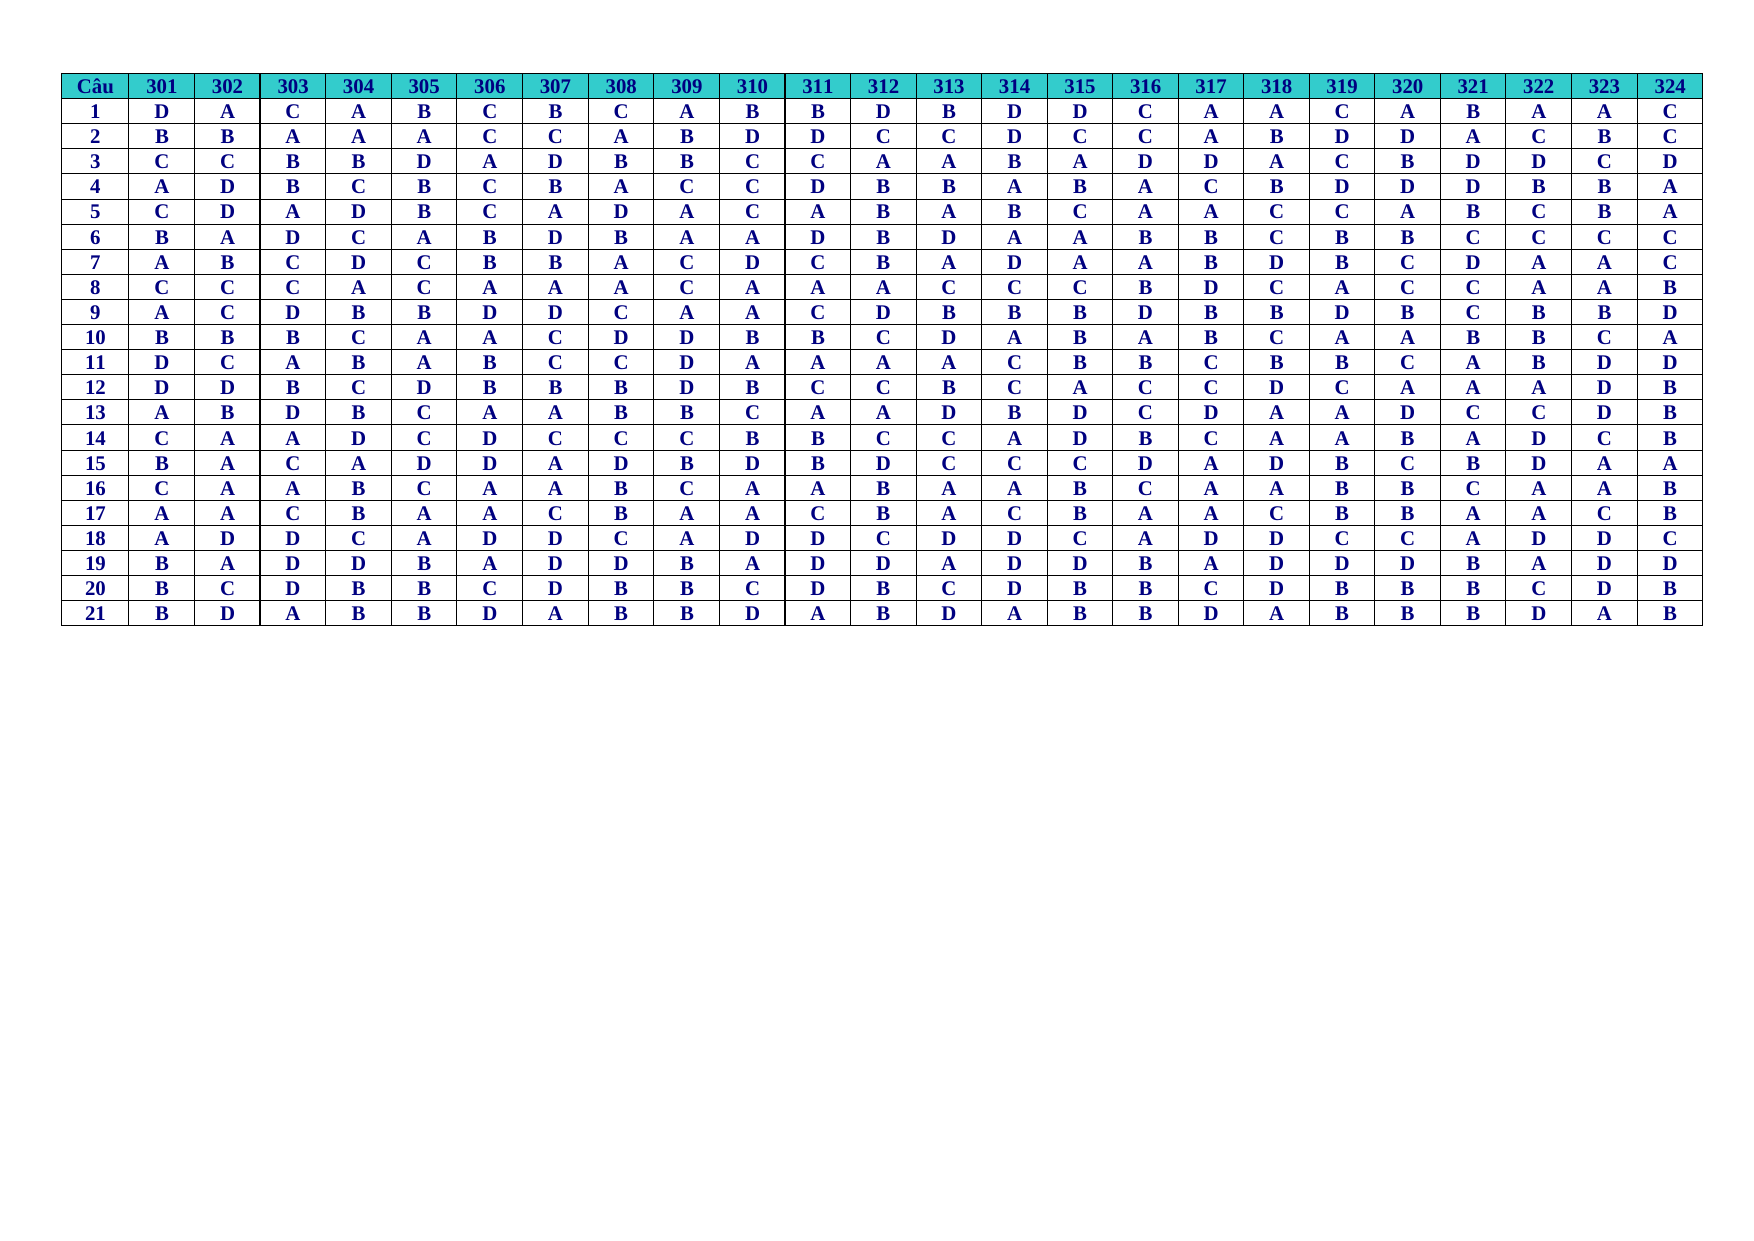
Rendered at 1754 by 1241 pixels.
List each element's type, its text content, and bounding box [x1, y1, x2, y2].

table_cell B [1113, 425, 1178, 449]
table_cell B [654, 551, 719, 575]
table_cell A [589, 250, 653, 274]
table_cell D [917, 400, 981, 424]
table_cell A [851, 350, 916, 374]
table_cell C [1048, 200, 1112, 223]
table_cell C [1244, 325, 1309, 349]
table_header 319 [1310, 74, 1374, 98]
table_cell B [917, 174, 981, 198]
table_cell B [457, 250, 522, 274]
table_cell C [982, 451, 1047, 474]
table_cell C [1441, 400, 1505, 424]
table_cell C [129, 476, 194, 500]
table_cell B [1572, 300, 1637, 324]
table_cell B [1048, 476, 1112, 500]
table_cell D [1113, 149, 1178, 173]
table_cell D [1572, 526, 1637, 550]
table_cell C [851, 425, 916, 449]
table_cell B [261, 149, 325, 173]
table_cell C [851, 526, 916, 550]
table_cell A [457, 325, 522, 349]
table_cell C [1506, 200, 1571, 223]
table_cell D [982, 526, 1047, 550]
table_cell C [917, 425, 981, 449]
table_cell A [195, 225, 259, 249]
table_cell D [1572, 576, 1637, 600]
table_cell B [851, 476, 916, 500]
table_cell C [1310, 99, 1374, 123]
table_cell A [1048, 375, 1112, 399]
table_cell D [1244, 526, 1309, 550]
table_cell A [917, 476, 981, 500]
table_cell D [654, 375, 719, 399]
table_cell D [1048, 99, 1112, 123]
table_cell A [1048, 225, 1112, 249]
table_cell D [1638, 300, 1702, 324]
table_cell D [129, 99, 194, 123]
table_cell A [457, 400, 522, 424]
table_cell B [1375, 576, 1440, 600]
table_cell B [1310, 250, 1374, 274]
table_cell D [1638, 551, 1702, 575]
table_cell A [851, 275, 916, 299]
table_cell C [1048, 451, 1112, 474]
table_cell A [654, 300, 719, 324]
table_cell D [1113, 300, 1178, 324]
table_cell B [982, 149, 1047, 173]
table_cell C [129, 425, 194, 449]
table_cell A [1441, 526, 1505, 550]
table_cell C [457, 576, 522, 600]
table_cell A [1506, 375, 1571, 399]
table_header 305 [392, 74, 456, 98]
table_cell D [261, 300, 325, 324]
table_cell C [1113, 99, 1178, 123]
table_cell C [1048, 526, 1112, 550]
table_cell B [1179, 300, 1243, 324]
table_cell A [786, 400, 850, 424]
table_cell C [1179, 174, 1243, 198]
table_cell D [1506, 451, 1571, 474]
table_cell C [589, 526, 653, 550]
table_cell D [457, 526, 522, 550]
table_cell A [326, 124, 391, 148]
table_cell A [1441, 425, 1505, 449]
table_cell B [589, 400, 653, 424]
table_cell B [1638, 425, 1702, 449]
table_cell A [326, 275, 391, 299]
table_cell D [261, 400, 325, 424]
table_cell A [261, 350, 325, 374]
table_cell A [326, 99, 391, 123]
table_cell A [654, 526, 719, 550]
table_cell 21 [62, 601, 128, 625]
table_cell B [129, 124, 194, 148]
table_cell D [1244, 576, 1309, 600]
table_cell A [261, 200, 325, 223]
table_cell C [654, 425, 719, 449]
table_cell B [129, 576, 194, 600]
table_cell D [982, 250, 1047, 274]
table_cell 3 [62, 149, 128, 173]
table_cell C [1572, 325, 1637, 349]
table_cell C [261, 451, 325, 474]
table_cell B [1506, 300, 1571, 324]
table_cell C [1441, 476, 1505, 500]
table_cell D [129, 350, 194, 374]
table_cell B [195, 325, 259, 349]
table_cell B [1441, 601, 1505, 625]
table_header 324 [1638, 74, 1702, 98]
table_cell 6 [62, 225, 128, 249]
table_cell D [195, 375, 259, 399]
table_cell C [392, 250, 456, 274]
table_cell A [457, 275, 522, 299]
table_cell D [851, 551, 916, 575]
table_cell 10 [62, 325, 128, 349]
table_cell B [1113, 225, 1178, 249]
table_cell C [326, 174, 391, 198]
table_cell C [654, 250, 719, 274]
table_cell A [261, 476, 325, 500]
table_header 306 [457, 74, 522, 98]
table_cell B [982, 200, 1047, 223]
table_cell D [654, 350, 719, 374]
table_cell A [457, 501, 522, 525]
table_cell D [589, 200, 653, 223]
table_cell A [1506, 250, 1571, 274]
table_cell B [1113, 576, 1178, 600]
table_cell A [1310, 325, 1374, 349]
table_cell A [1638, 325, 1702, 349]
table_cell A [589, 275, 653, 299]
table_cell C [261, 99, 325, 123]
table_cell B [1179, 250, 1243, 274]
table_cell B [1375, 425, 1440, 449]
table_cell D [1048, 425, 1112, 449]
table_cell B [1244, 124, 1309, 148]
table_cell D [720, 124, 784, 148]
table_cell B [195, 250, 259, 274]
table_cell B [1113, 350, 1178, 374]
table_cell B [523, 99, 588, 123]
table_header 302 [195, 74, 259, 98]
table_cell D [326, 425, 391, 449]
table_cell 8 [62, 275, 128, 299]
table_cell D [523, 149, 588, 173]
table_cell D [1638, 149, 1702, 173]
table_cell A [1179, 476, 1243, 500]
table_cell A [392, 526, 456, 550]
table_cell C [523, 425, 588, 449]
table_cell B [1048, 501, 1112, 525]
table_cell D [195, 601, 259, 625]
table_cell A [917, 200, 981, 223]
table_cell B [589, 225, 653, 249]
table_cell A [129, 400, 194, 424]
table_cell 7 [62, 250, 128, 274]
table_cell A [1048, 250, 1112, 274]
table_cell D [523, 551, 588, 575]
table_cell D [261, 576, 325, 600]
table_cell 19 [62, 551, 128, 575]
table_cell D [1572, 350, 1637, 374]
table_cell A [1506, 501, 1571, 525]
table_cell C [720, 400, 784, 424]
table_cell A [1113, 526, 1178, 550]
table_cell D [1113, 451, 1178, 474]
table_cell B [195, 400, 259, 424]
table_cell B [589, 601, 653, 625]
table_cell C [261, 501, 325, 525]
table_cell C [982, 375, 1047, 399]
table_cell B [1048, 601, 1112, 625]
table_header 318 [1244, 74, 1309, 98]
table_cell B [1310, 225, 1374, 249]
table_cell C [1441, 300, 1505, 324]
table_cell D [1244, 551, 1309, 575]
table_cell A [1244, 476, 1309, 500]
table_cell D [1244, 451, 1309, 474]
table_cell D [1179, 601, 1243, 625]
table_cell B [129, 601, 194, 625]
table_cell A [786, 601, 850, 625]
table_cell D [786, 551, 850, 575]
table_cell C [457, 99, 522, 123]
table_cell C [392, 425, 456, 449]
table_cell D [523, 526, 588, 550]
table_cell 9 [62, 300, 128, 324]
table_cell B [1638, 375, 1702, 399]
table_cell B [1441, 99, 1505, 123]
table_cell C [195, 576, 259, 600]
table_cell B [392, 576, 456, 600]
table_cell A [1310, 400, 1374, 424]
table_cell A [1113, 250, 1178, 274]
table_cell B [654, 149, 719, 173]
table_cell A [654, 225, 719, 249]
table_cell C [917, 275, 981, 299]
table_cell A [917, 501, 981, 525]
table_cell C [1113, 476, 1178, 500]
table_cell A [1179, 501, 1243, 525]
table_cell A [1506, 476, 1571, 500]
table_cell C [982, 350, 1047, 374]
table_cell A [392, 124, 456, 148]
table_cell A [523, 601, 588, 625]
table_cell C [720, 149, 784, 173]
table_cell A [195, 551, 259, 575]
table_cell A [261, 124, 325, 148]
table_cell A [1441, 124, 1505, 148]
table_cell B [1244, 350, 1309, 374]
table_cell A [917, 350, 981, 374]
table_cell A [129, 300, 194, 324]
table_cell B [326, 476, 391, 500]
table_cell A [982, 225, 1047, 249]
table_cell C [1375, 526, 1440, 550]
table_cell 16 [62, 476, 128, 500]
table_cell D [1310, 174, 1374, 198]
table_cell D [1638, 350, 1702, 374]
table_cell D [326, 551, 391, 575]
table_cell A [720, 225, 784, 249]
table_cell C [523, 325, 588, 349]
table_cell C [1572, 149, 1637, 173]
table_cell B [851, 225, 916, 249]
table_cell B [392, 200, 456, 223]
table_cell D [1572, 375, 1637, 399]
table_cell A [786, 476, 850, 500]
table_cell D [851, 99, 916, 123]
table_cell B [1441, 325, 1505, 349]
table_cell C [982, 501, 1047, 525]
table_cell B [851, 501, 916, 525]
table_cell C [523, 124, 588, 148]
table_cell C [1638, 225, 1702, 249]
table_cell B [392, 551, 456, 575]
table_cell D [1506, 601, 1571, 625]
table_cell C [195, 300, 259, 324]
table_cell B [1375, 501, 1440, 525]
table_cell C [392, 400, 456, 424]
table_cell A [1441, 375, 1505, 399]
table_cell B [392, 300, 456, 324]
table_cell C [851, 325, 916, 349]
table_cell C [523, 501, 588, 525]
table_cell D [392, 451, 456, 474]
table_cell A [720, 501, 784, 525]
table_cell D [523, 225, 588, 249]
table_cell B [129, 451, 194, 474]
table_cell C [1048, 124, 1112, 148]
table_cell B [457, 225, 522, 249]
table_cell B [1310, 601, 1374, 625]
table_cell B [851, 601, 916, 625]
table_cell A [1244, 425, 1309, 449]
table_cell B [654, 400, 719, 424]
table_cell D [917, 325, 981, 349]
table_cell B [1048, 576, 1112, 600]
table_cell A [195, 501, 259, 525]
table_cell C [1572, 225, 1637, 249]
table_cell C [1310, 375, 1374, 399]
table_cell C [786, 149, 850, 173]
table_cell A [1572, 451, 1637, 474]
table_cell A [523, 400, 588, 424]
table_cell B [720, 425, 784, 449]
table_cell A [195, 451, 259, 474]
table_cell C [457, 200, 522, 223]
table_cell C [1244, 275, 1309, 299]
table_cell C [1638, 250, 1702, 274]
table_cell B [1375, 300, 1440, 324]
table_cell D [786, 576, 850, 600]
table_cell B [261, 375, 325, 399]
table_cell A [786, 350, 850, 374]
table_cell A [654, 501, 719, 525]
table_cell D [195, 526, 259, 550]
table_cell D [1244, 375, 1309, 399]
table_cell C [1179, 350, 1243, 374]
table_cell D [1506, 149, 1571, 173]
table_cell C [1375, 350, 1440, 374]
table_cell C [195, 149, 259, 173]
table_cell A [982, 325, 1047, 349]
table_cell C [1638, 526, 1702, 550]
table_cell C [1048, 275, 1112, 299]
table_cell B [1441, 200, 1505, 223]
table_cell A [720, 300, 784, 324]
table_cell B [129, 325, 194, 349]
table_cell B [1638, 576, 1702, 600]
table_cell D [457, 451, 522, 474]
table_cell A [129, 501, 194, 525]
table_cell D [786, 124, 850, 148]
table_cell D [982, 576, 1047, 600]
table_cell D [326, 250, 391, 274]
table_cell C [326, 325, 391, 349]
table_cell A [1638, 200, 1702, 223]
table_cell 18 [62, 526, 128, 550]
table_cell A [1113, 174, 1178, 198]
table_cell D [1441, 250, 1505, 274]
table_cell A [1441, 501, 1505, 525]
table_cell C [851, 124, 916, 148]
table_cell A [786, 275, 850, 299]
table_cell B [392, 99, 456, 123]
table_cell D [392, 375, 456, 399]
table_cell 17 [62, 501, 128, 525]
table_cell A [457, 551, 522, 575]
table_cell C [261, 250, 325, 274]
table_cell C [1310, 526, 1374, 550]
table_header 322 [1506, 74, 1571, 98]
table_cell D [917, 526, 981, 550]
table_cell C [1244, 200, 1309, 223]
table_cell C [589, 300, 653, 324]
table_cell D [589, 551, 653, 575]
table_header 321 [1441, 74, 1505, 98]
table_cell A [982, 425, 1047, 449]
table_cell B [1048, 174, 1112, 198]
table_cell D [982, 124, 1047, 148]
table_cell C [1572, 425, 1637, 449]
table_cell C [1638, 99, 1702, 123]
table_cell A [1244, 149, 1309, 173]
table_cell A [1506, 275, 1571, 299]
table_cell B [851, 200, 916, 223]
table_cell 15 [62, 451, 128, 474]
table_cell D [1179, 149, 1243, 173]
table_cell D [1310, 300, 1374, 324]
table_cell B [982, 300, 1047, 324]
table_cell A [1179, 99, 1243, 123]
table_cell C [1244, 501, 1309, 525]
table_cell B [1244, 300, 1309, 324]
table_cell C [326, 526, 391, 550]
table_cell D [917, 225, 981, 249]
table_cell A [720, 551, 784, 575]
table_cell A [1572, 99, 1637, 123]
table_cell B [1572, 174, 1637, 198]
table_cell A [1179, 124, 1243, 148]
table_cell B [589, 476, 653, 500]
table_cell D [720, 250, 784, 274]
table_cell C [392, 476, 456, 500]
table_cell C [589, 99, 653, 123]
table_cell A [1244, 400, 1309, 424]
table_cell B [326, 601, 391, 625]
table_cell B [851, 174, 916, 198]
table_cell C [1572, 501, 1637, 525]
table_cell A [1179, 200, 1243, 223]
table_cell B [129, 551, 194, 575]
table_cell B [917, 99, 981, 123]
table_cell B [1638, 476, 1702, 500]
table_cell B [1113, 551, 1178, 575]
table_cell C [786, 501, 850, 525]
table_cell A [1310, 275, 1374, 299]
table_cell A [917, 551, 981, 575]
table_cell B [1375, 601, 1440, 625]
table_cell A [720, 350, 784, 374]
table_cell D [982, 99, 1047, 123]
table_cell A [523, 476, 588, 500]
table_cell C [523, 350, 588, 374]
table_cell B [392, 601, 456, 625]
table_cell A [392, 225, 456, 249]
table_header Câu [62, 74, 128, 98]
table_cell A [129, 174, 194, 198]
table_cell D [851, 451, 916, 474]
table_header 308 [589, 74, 653, 98]
table_cell 20 [62, 576, 128, 600]
table_cell C [1113, 375, 1178, 399]
table_cell A [917, 149, 981, 173]
table_cell C [1375, 275, 1440, 299]
table_cell A [654, 99, 719, 123]
table_cell A [261, 601, 325, 625]
table_cell 1 [62, 99, 128, 123]
table_cell D [1506, 425, 1571, 449]
table_cell A [195, 425, 259, 449]
table_cell D [195, 174, 259, 198]
table_cell 2 [62, 124, 128, 148]
table_header 309 [654, 74, 719, 98]
table_cell A [392, 325, 456, 349]
table_cell A [129, 526, 194, 550]
table_cell B [654, 576, 719, 600]
table_cell C [720, 174, 784, 198]
table_cell D [261, 225, 325, 249]
table_cell C [1638, 124, 1702, 148]
table_cell B [1441, 576, 1505, 600]
table_cell B [1310, 350, 1374, 374]
table_cell D [457, 425, 522, 449]
table_cell B [589, 149, 653, 173]
table_cell A [1506, 99, 1571, 123]
table_cell D [851, 300, 916, 324]
table_cell 12 [62, 375, 128, 399]
table_cell B [326, 300, 391, 324]
table_cell A [1375, 99, 1440, 123]
table_cell C [1179, 576, 1243, 600]
table_cell C [654, 476, 719, 500]
table_cell 13 [62, 400, 128, 424]
table_cell B [1638, 275, 1702, 299]
table_cell B [786, 425, 850, 449]
table_cell C [1179, 375, 1243, 399]
table_cell A [786, 200, 850, 223]
table_cell B [589, 375, 653, 399]
table_cell C [457, 124, 522, 148]
table_cell B [720, 375, 784, 399]
table_cell D [720, 451, 784, 474]
table_cell B [1638, 400, 1702, 424]
table_cell A [917, 250, 981, 274]
table_cell B [1113, 275, 1178, 299]
table_cell A [457, 149, 522, 173]
table_cell D [1179, 526, 1243, 550]
table_cell B [1506, 325, 1571, 349]
table_cell D [261, 551, 325, 575]
table_cell D [1048, 400, 1112, 424]
table_cell C [1375, 250, 1440, 274]
table_cell B [1638, 501, 1702, 525]
table_cell D [392, 149, 456, 173]
table_header 307 [523, 74, 588, 98]
table_cell A [523, 200, 588, 223]
table_cell C [654, 275, 719, 299]
table_cell A [1572, 275, 1637, 299]
table_cell B [1048, 350, 1112, 374]
table_cell B [1310, 476, 1374, 500]
table_cell B [982, 400, 1047, 424]
table_cell C [1310, 149, 1374, 173]
table_cell D [1310, 551, 1374, 575]
table_cell C [326, 225, 391, 249]
table_cell B [1048, 325, 1112, 349]
table_cell A [982, 601, 1047, 625]
table_cell D [1441, 149, 1505, 173]
table_cell D [129, 375, 194, 399]
table_cell A [1375, 325, 1440, 349]
table_cell 4 [62, 174, 128, 198]
table_cell B [654, 124, 719, 148]
table_cell D [457, 300, 522, 324]
table_cell D [1375, 174, 1440, 198]
table_cell B [457, 375, 522, 399]
table_cell B [195, 124, 259, 148]
table_cell A [851, 400, 916, 424]
table_cell B [1375, 476, 1440, 500]
table_cell C [589, 350, 653, 374]
table_cell B [326, 576, 391, 600]
table_cell C [1179, 425, 1243, 449]
table_cell C [1113, 124, 1178, 148]
table_header 312 [851, 74, 916, 98]
table_cell A [392, 350, 456, 374]
table_cell B [851, 250, 916, 274]
table_cell A [1179, 451, 1243, 474]
table_cell B [720, 99, 784, 123]
table_cell A [195, 476, 259, 500]
table_cell B [261, 325, 325, 349]
table_header 310 [720, 74, 784, 98]
table_cell B [1310, 501, 1374, 525]
table_cell B [392, 174, 456, 198]
table_cell D [786, 225, 850, 249]
table_cell D [1506, 526, 1571, 550]
table_cell A [1048, 149, 1112, 173]
table_cell A [1572, 476, 1637, 500]
table_cell C [982, 275, 1047, 299]
table_cell B [720, 325, 784, 349]
table_cell A [1572, 250, 1637, 274]
table_cell B [1179, 325, 1243, 349]
table_header 313 [917, 74, 981, 98]
table_cell D [1244, 250, 1309, 274]
table_cell C [261, 275, 325, 299]
table_header 315 [1048, 74, 1112, 98]
table_cell A [1572, 601, 1637, 625]
table_cell B [917, 300, 981, 324]
table_cell B [1441, 451, 1505, 474]
table_cell A [129, 250, 194, 274]
table_header 301 [129, 74, 194, 98]
table_cell 14 [62, 425, 128, 449]
table_cell A [1113, 200, 1178, 223]
table_cell C [917, 576, 981, 600]
table_cell B [1048, 300, 1112, 324]
table_cell D [523, 576, 588, 600]
table_cell C [917, 124, 981, 148]
table_cell B [1244, 174, 1309, 198]
table_cell C [589, 425, 653, 449]
table_cell C [786, 375, 850, 399]
table_cell B [1310, 576, 1374, 600]
table_cell D [1441, 174, 1505, 198]
table_cell B [654, 451, 719, 474]
table_header 311 [786, 74, 850, 98]
table_cell B [1506, 350, 1571, 374]
table_cell A [1441, 350, 1505, 374]
table_cell C [129, 149, 194, 173]
table_cell B [786, 325, 850, 349]
table_cell B [1375, 149, 1440, 173]
table_cell A [1113, 325, 1178, 349]
table_cell A [1375, 200, 1440, 223]
table_cell B [523, 250, 588, 274]
table_cell C [1441, 275, 1505, 299]
table_header 320 [1375, 74, 1440, 98]
table_cell C [195, 350, 259, 374]
table_cell C [720, 576, 784, 600]
table_cell 11 [62, 350, 128, 374]
table_cell D [1048, 551, 1112, 575]
table_cell D [1375, 124, 1440, 148]
table_cell A [589, 124, 653, 148]
table_cell A [1179, 551, 1243, 575]
table_cell B [523, 174, 588, 198]
table_header 323 [1572, 74, 1637, 98]
table_header 317 [1179, 74, 1243, 98]
table_cell A [1244, 99, 1309, 123]
table_cell B [786, 99, 850, 123]
table_cell C [654, 174, 719, 198]
table_cell C [786, 300, 850, 324]
table_cell B [1506, 174, 1571, 198]
table_cell A [982, 476, 1047, 500]
table_cell C [851, 375, 916, 399]
table_cell C [1375, 451, 1440, 474]
table_cell C [1244, 225, 1309, 249]
table_cell C [457, 174, 522, 198]
table_cell D [457, 601, 522, 625]
table_cell A [720, 476, 784, 500]
table_header 304 [326, 74, 391, 98]
table_cell D [326, 200, 391, 223]
table_cell A [851, 149, 916, 173]
table_cell D [1179, 400, 1243, 424]
table_cell B [326, 501, 391, 525]
table_cell D [1310, 124, 1374, 148]
table_cell D [1179, 275, 1243, 299]
table_cell C [1506, 576, 1571, 600]
table_cell B [523, 375, 588, 399]
table_cell C [1310, 200, 1374, 223]
table_cell D [1572, 400, 1637, 424]
table_cell 5 [62, 200, 128, 223]
table_cell D [720, 526, 784, 550]
table_cell C [129, 275, 194, 299]
table_cell D [589, 451, 653, 474]
table_cell D [786, 526, 850, 550]
table_cell A [982, 174, 1047, 198]
table_cell A [523, 451, 588, 474]
table_cell A [326, 451, 391, 474]
table_cell B [1441, 551, 1505, 575]
table_cell C [326, 375, 391, 399]
table_cell C [720, 200, 784, 223]
table_cell A [195, 99, 259, 123]
table_cell A [1506, 551, 1571, 575]
table_cell D [1375, 400, 1440, 424]
table_cell D [982, 551, 1047, 575]
table_cell A [1244, 601, 1309, 625]
table_cell B [1310, 451, 1374, 474]
table_cell C [917, 451, 981, 474]
table_cell D [1375, 551, 1440, 575]
table_cell D [261, 526, 325, 550]
table_cell A [720, 275, 784, 299]
table_cell B [457, 350, 522, 374]
table_cell A [589, 174, 653, 198]
table_cell C [1441, 225, 1505, 249]
table_cell C [786, 250, 850, 274]
table_cell B [654, 601, 719, 625]
table_cell D [195, 200, 259, 223]
table_cell B [326, 400, 391, 424]
table_cell B [1572, 124, 1637, 148]
table_cell C [1113, 400, 1178, 424]
table_cell C [129, 200, 194, 223]
table_cell B [326, 149, 391, 173]
table_header 316 [1113, 74, 1178, 98]
table_cell B [917, 375, 981, 399]
table_cell C [1506, 225, 1571, 249]
table_cell B [1179, 225, 1243, 249]
table_cell B [326, 350, 391, 374]
table_cell B [1572, 200, 1637, 223]
table_cell A [1375, 375, 1440, 399]
table_cell B [129, 225, 194, 249]
table_header 314 [982, 74, 1047, 98]
table_cell B [589, 576, 653, 600]
table_cell C [195, 275, 259, 299]
table_cell D [523, 300, 588, 324]
table_cell A [1113, 501, 1178, 525]
table_cell A [654, 200, 719, 223]
table_cell B [786, 451, 850, 474]
table_cell C [1506, 124, 1571, 148]
table_cell B [1113, 601, 1178, 625]
table_cell D [720, 601, 784, 625]
table_header 303 [261, 74, 325, 98]
table_cell B [1375, 225, 1440, 249]
table_cell D [917, 601, 981, 625]
table_cell C [1506, 400, 1571, 424]
table_cell B [261, 174, 325, 198]
table_cell A [457, 476, 522, 500]
table_cell A [523, 275, 588, 299]
table_cell D [1572, 551, 1637, 575]
table_cell D [589, 325, 653, 349]
table_cell A [1310, 425, 1374, 449]
table_cell D [654, 325, 719, 349]
table_cell B [589, 501, 653, 525]
table_cell B [1638, 601, 1702, 625]
table_cell C [392, 275, 456, 299]
table_cell A [261, 425, 325, 449]
table_cell A [1638, 451, 1702, 474]
table_cell B [851, 576, 916, 600]
table_cell A [1638, 174, 1702, 198]
table_cell A [392, 501, 456, 525]
table_cell D [786, 174, 850, 198]
